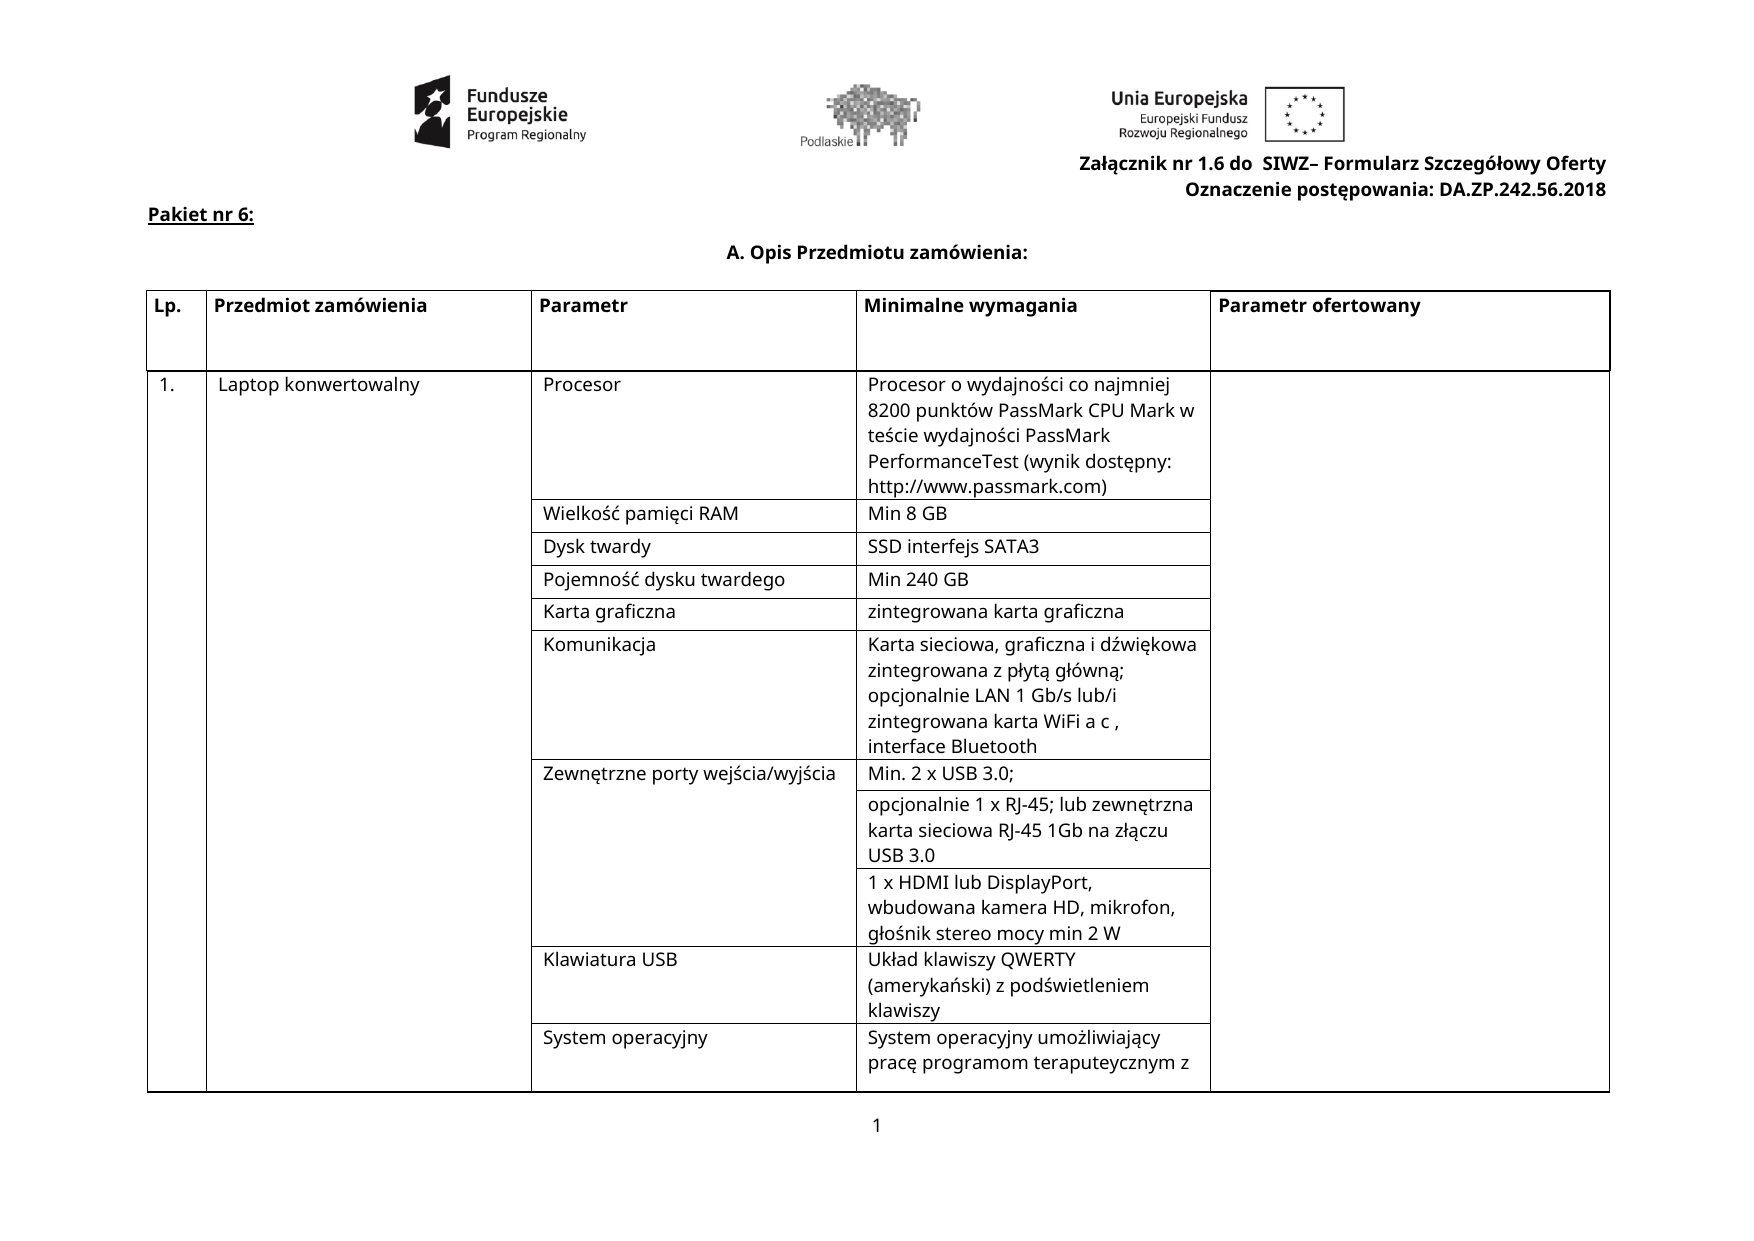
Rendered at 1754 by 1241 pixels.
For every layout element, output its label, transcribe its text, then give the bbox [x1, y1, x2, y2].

table_header Parametr [532, 291, 856, 369]
table_cell Komunikacja [532, 631, 856, 759]
table_cell Pojemność dysku twardego [532, 566, 856, 598]
table_header [1211, 372, 1609, 1091]
text Załącznik nr 1.6 do SIWZ– Formularz Szczegółowy Oferty [148, 150, 1606, 176]
table_header Parametr ofertowany [1211, 292, 1609, 369]
table_cell Min 240 GB [857, 566, 1210, 598]
table_cell Min 8 GB [857, 500, 1210, 532]
table_header Przedmiot zamówienia [207, 291, 531, 369]
table_cell System operacyjny [532, 1024, 856, 1091]
table_cell Karta graficzna [532, 599, 856, 630]
table_cell Układ klawiszy QWERTY (amerykański) z podświetleniem klawiszy [857, 947, 1210, 1023]
table_cell Karta sieciowa, graficzna i dźwiękowa zintegrowana z płytą główną; opcjonalnie LAN 1 Gb/s lub/i zintegrowana karta WiFi a c , interface Bluetooth [857, 631, 1210, 759]
table_header Procesor o wydajności co najmniej 8200 punktów PassMark CPU Mark w teście wydajności PassMark PerformanceTest (wynik dostępny: http://www.passmark.com) [857, 372, 1210, 499]
table_cell Wielkość pamięci RAM [532, 500, 856, 532]
table_header Minimalne wymagania [857, 291, 1210, 369]
text Oznaczenie postępowania: DA.ZP.242.56.2018 [148, 176, 1606, 201]
table_cell zintegrowana karta graficzna [857, 599, 1210, 630]
table_cell Zewnętrzne porty wejścia/wyjścia [532, 760, 856, 946]
table_cell opcjonalnie 1 x RJ-45; lub zewnętrzna karta sieciowa RJ-45 1Gb na złączu USB 3.0 [857, 791, 1210, 868]
table_cell Dysk twardy [532, 533, 856, 565]
table_cell Klawiatura USB [532, 947, 856, 1023]
table_cell 1 x HDMI lub DisplayPort, wbudowana kamera HD, mikrofon, głośnik stereo mocy min 2 W [857, 869, 1210, 946]
table_cell SSD interfejs SATA3 [857, 533, 1210, 565]
table_header Lp. [147, 291, 206, 369]
table_cell Min. 2 x USB 3.0; [857, 760, 1210, 790]
table_header Procesor [532, 372, 856, 499]
text A. Opis Przedmiotu zamówienia: [148, 240, 1606, 265]
table_header Laptop konwertowalny [207, 372, 531, 1091]
text Pakiet nr 6: [148, 201, 1606, 227]
picture [405, 73, 1349, 151]
table_header 1. [148, 372, 206, 1091]
